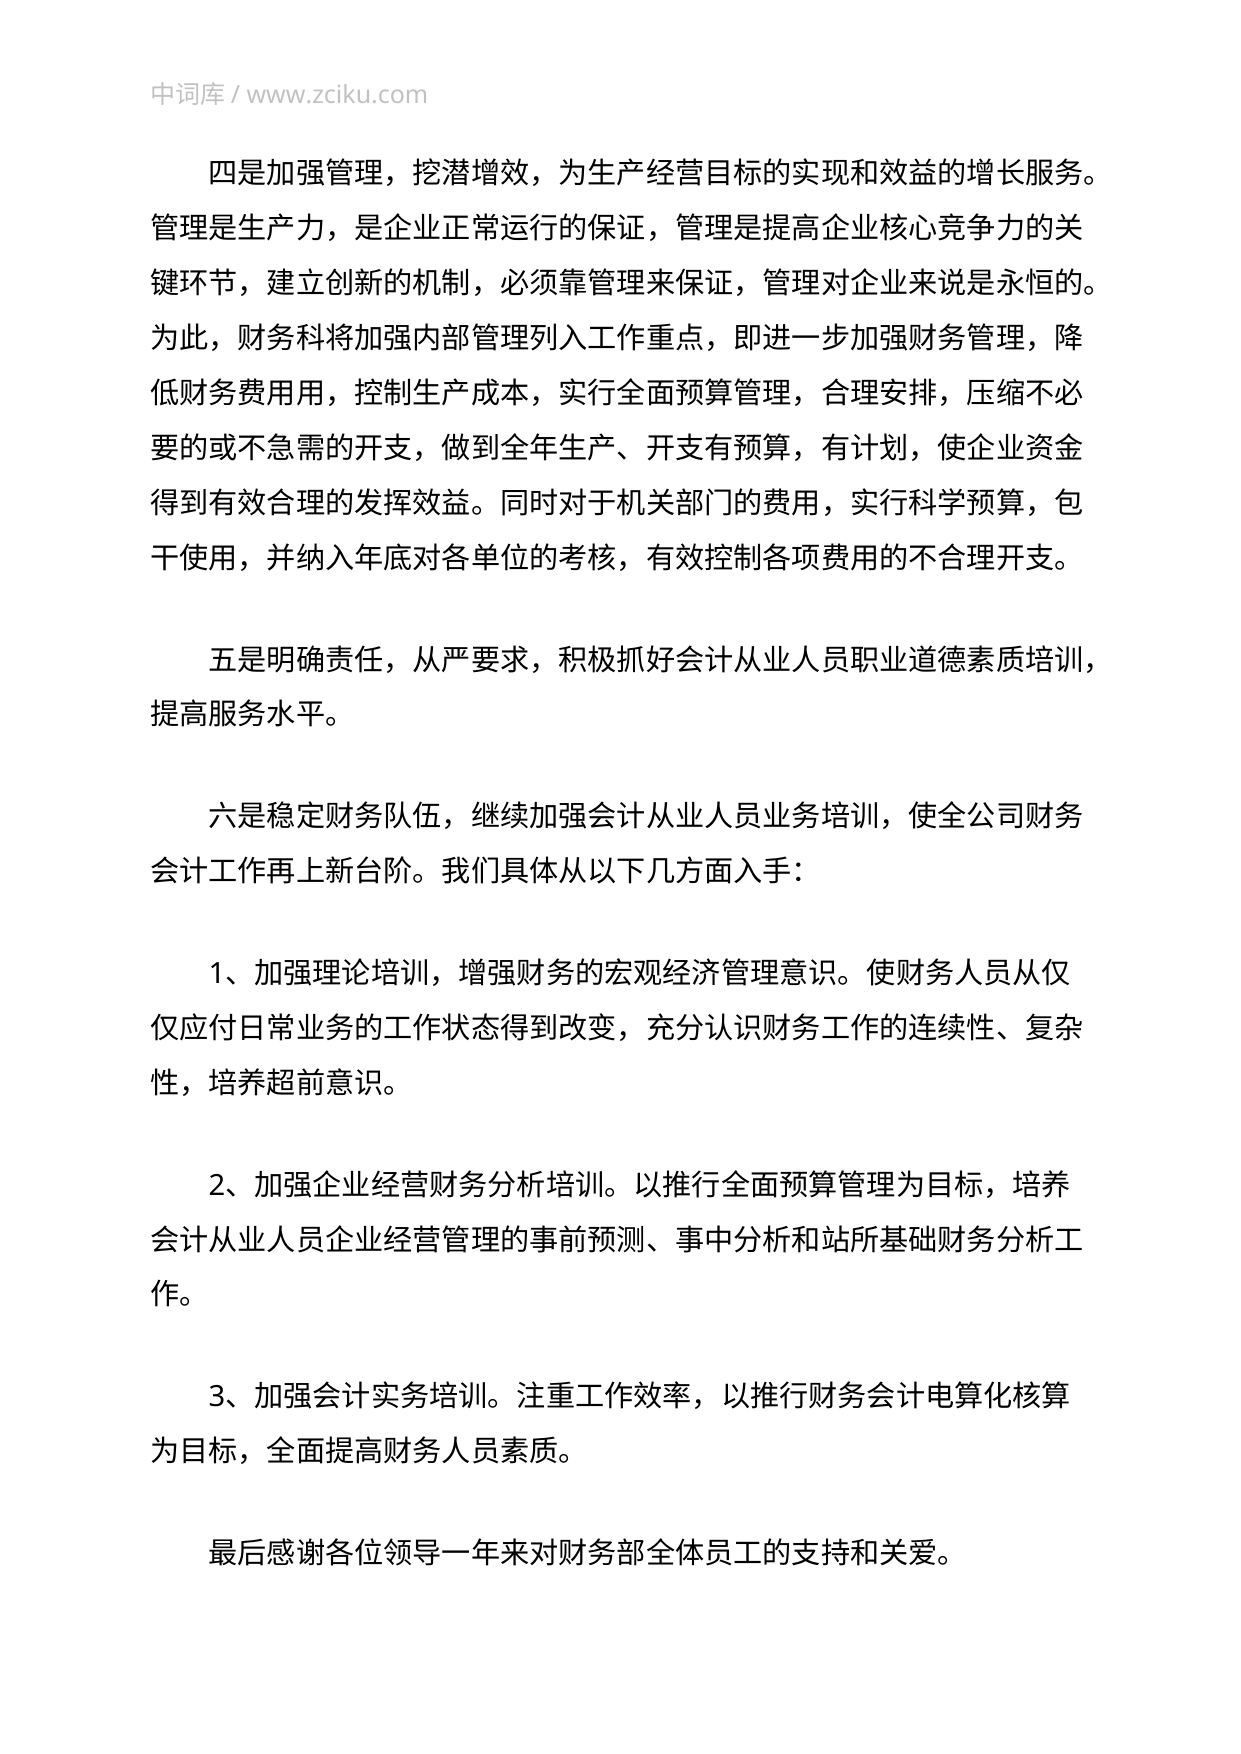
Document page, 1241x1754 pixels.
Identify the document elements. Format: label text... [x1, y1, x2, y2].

text 3、加强会计实务培训。注重工作效率，以推行财务会计电算化核算为目标，全面提高财务人员素质。 [150, 1373, 1090, 1470]
text 六是稳定财务队伍，继续加强会计从业人员业务培训，使全公司财务会计工作再上新台阶。我们具体从以下几方面入手： [150, 793, 1090, 890]
text 1、加强理论培训，增强财务的宏观经济管理意识。使财务人员从仅仅应付日常业务的工作状态得到改变，充分认识财务工作的连续性、复杂性，培养超前意识。 [150, 949, 1090, 1102]
text 最后感谢各位领导一年来对财务部全体员工的支持和关爱。 [150, 1529, 1090, 1572]
text 五是明确责任，从严要求，积极抓好会计从业人员职业道德素质培训，提高服务水平。 [150, 636, 1090, 733]
text 2、加强企业经营财务分析培训。以推行全面预算管理为目标，培养会计从业人员企业经营管理的事前预测、事中分析和站所基础财务分析工作。 [150, 1161, 1090, 1313]
text 四是加强管理，挖潜增效，为生产经营目标的实现和效益的增长服务。管理是生产力，是企业正常运行的保证，管理是提高企业核心竞争力的关键环节，建立创新的机制，必须靠管理来保证，管理对企业来说是永恒的。为此，财务科将加强内部管理列入工作重点，即进一步加强财务管理，降低财务费用用，控制生产成本，实行全面预算管理，合理安排，压缩不必要的或不急需的开支，做到全年生产、开支有预算，有计划，使企业资金得到有效合理的发挥效益。同时对于机关部门的费用，实行科学预算，包干使用，并纳入年底对各单位的考核，有效控制各项费用的不合理开支。 [150, 150, 1090, 577]
